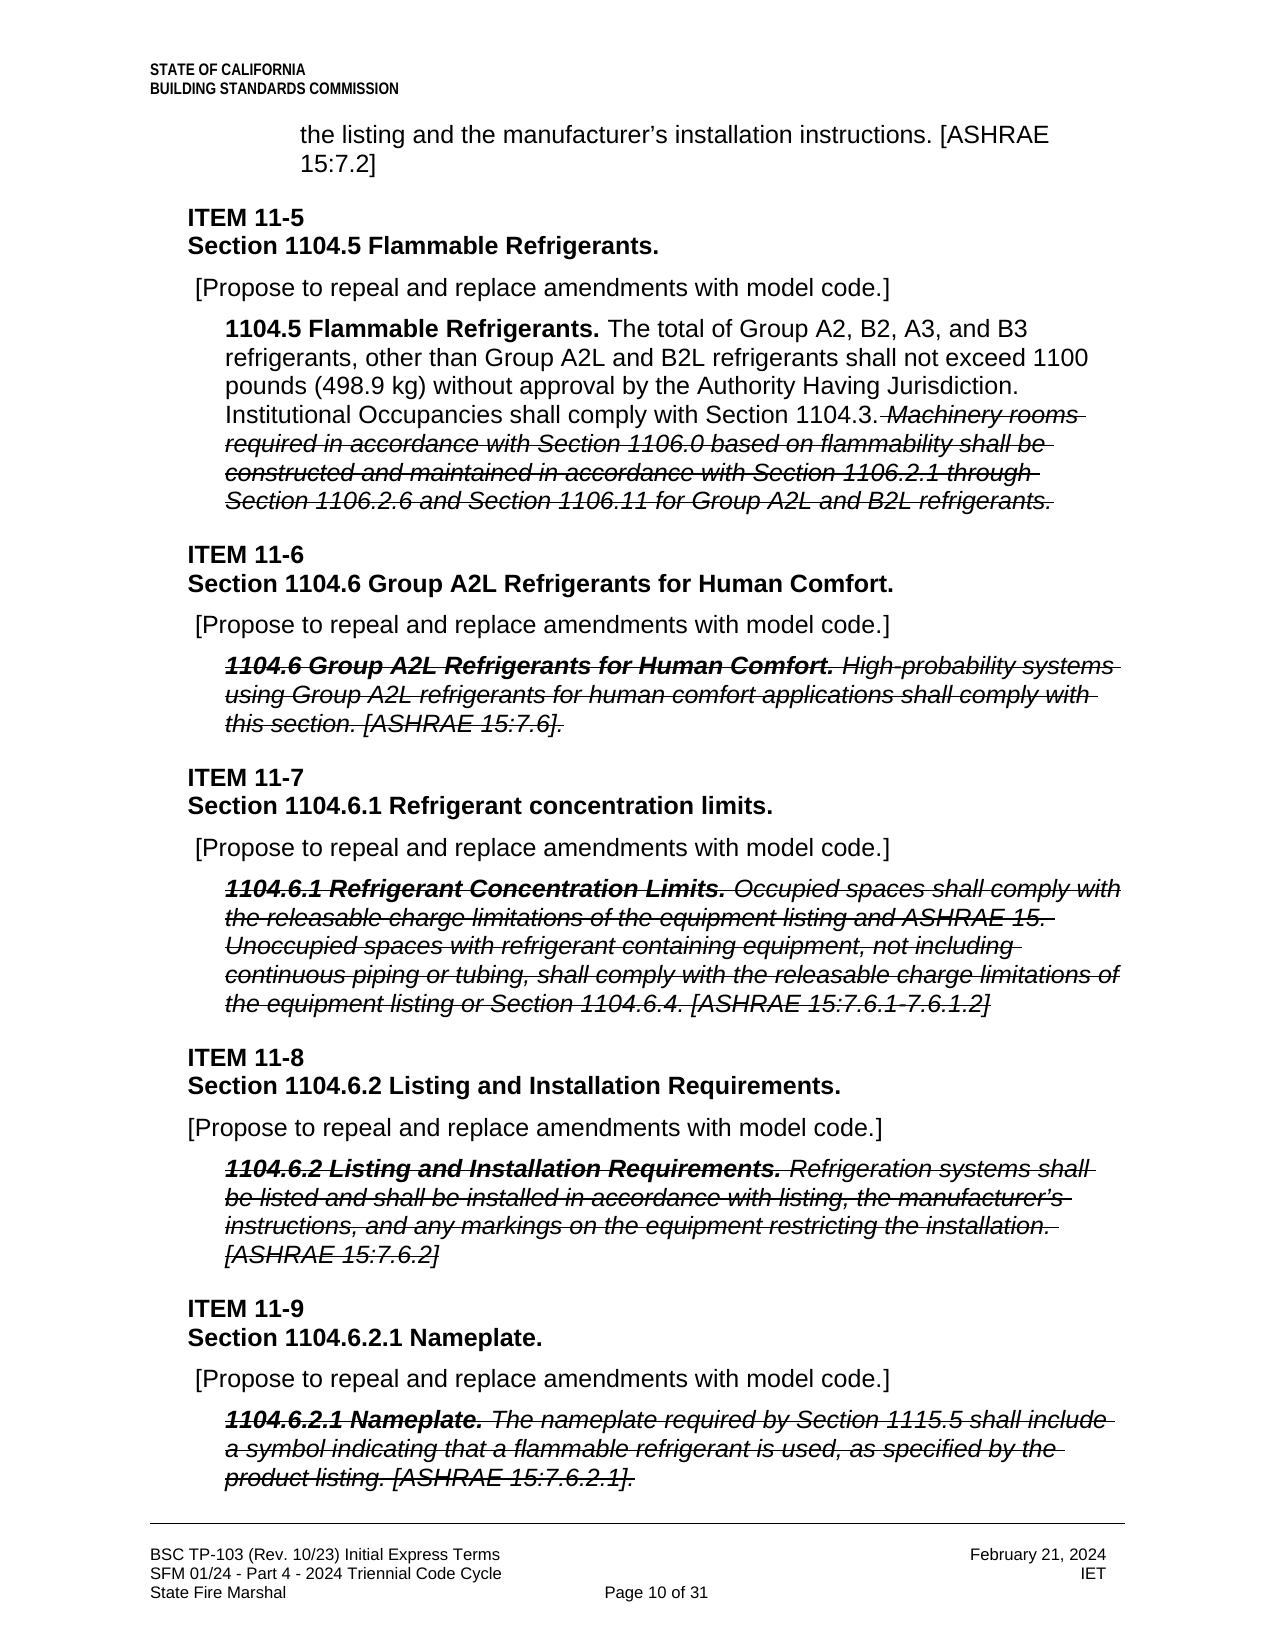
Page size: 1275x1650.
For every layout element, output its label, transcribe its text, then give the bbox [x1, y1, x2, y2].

text [Propose to repeal and replace amendments with model code.] [195, 272, 1125, 301]
subtitle ITEM 11-5 Section 1104.5 Flammable Refrigerants. [187, 202, 1125, 260]
text [Propose to repeal and replace amendments with model code.] [195, 1364, 1125, 1392]
text [Propose to repeal and replace amendments with model code.] [150, 1112, 1125, 1141]
subtitle ITEM 11-6 Section 1104.6 Group A2L Refrigerants for Human Comfort. [187, 540, 1125, 597]
subtitle ITEM 11-8 Section 1104.6.2 Listing and Installation Requirements. [187, 1042, 1125, 1100]
subtitle ITEM 11-7 Section 1104.6.1 Refrigerant concentration limits. [187, 762, 1125, 820]
subtitle ITEM 11-9 Section 1104.6.2.1 Nameplate. [187, 1294, 1125, 1351]
text 1104.6.1 Refrigerant Concentration Limits. Occupied spaces shall comply with the releasable charge limitations of the equipment listing and ASHRAE 15. Unoccupied spaces with refrigerant containing equipment, not including continuous piping or tubing, shall comply with the releasable charge limitations of the equipment listing or Section 1104.6.4. [ASHRAE 15:7.6.1-7.6.1.2] [225, 874, 1125, 1017]
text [300, 120, 1125, 177]
text [Propose to repeal and replace amendments with model code.] [150, 832, 1125, 861]
text [Propose to repeal and replace amendments with model code.] [150, 610, 1125, 639]
text 1104.6 Group A2L Refrigerants for Human Comfort. High-probability systems using Group A2L refrigerants for human comfort applications shall comply with this section. [ASHRAE 15:7.6]. [225, 651, 1125, 737]
text 1104.6.2 Listing and Installation Requirements. Refrigeration systems shall be listed and shall be installed in accordance with listing, the manufacturer’s instructions, and any markings on the equipment restricting the installation. [ASHRAE 15:7.6.2] [225, 1154, 1125, 1269]
text 1104.6.2.1 Nameplate. The nameplate required by Section 1115.5 shall include a symbol indicating that a flammable refrigerant is used, as specified by the product listing. [ASHRAE 15:7.6.2.1]. [225, 1405, 1125, 1491]
text 1104.5 Flammable Refrigerants. The total of Group A2, B2, A3, and B3 refrigerants, other than Group A2L and B2L refrigerants shall not exceed 1100 pounds (498.9 kg) without approval by the Authority Having Jurisdiction. Institutional Occupancies shall comply with Section 1104.3. Machinery rooms required in accordance with Section 1106.0 based on flammability shall be constructed and maintained in accordance with Section 1106.2.1 through Section 1106.2.6 and Section 1106.11 for Group A2L and B2L refrigerants. [225, 314, 1125, 515]
